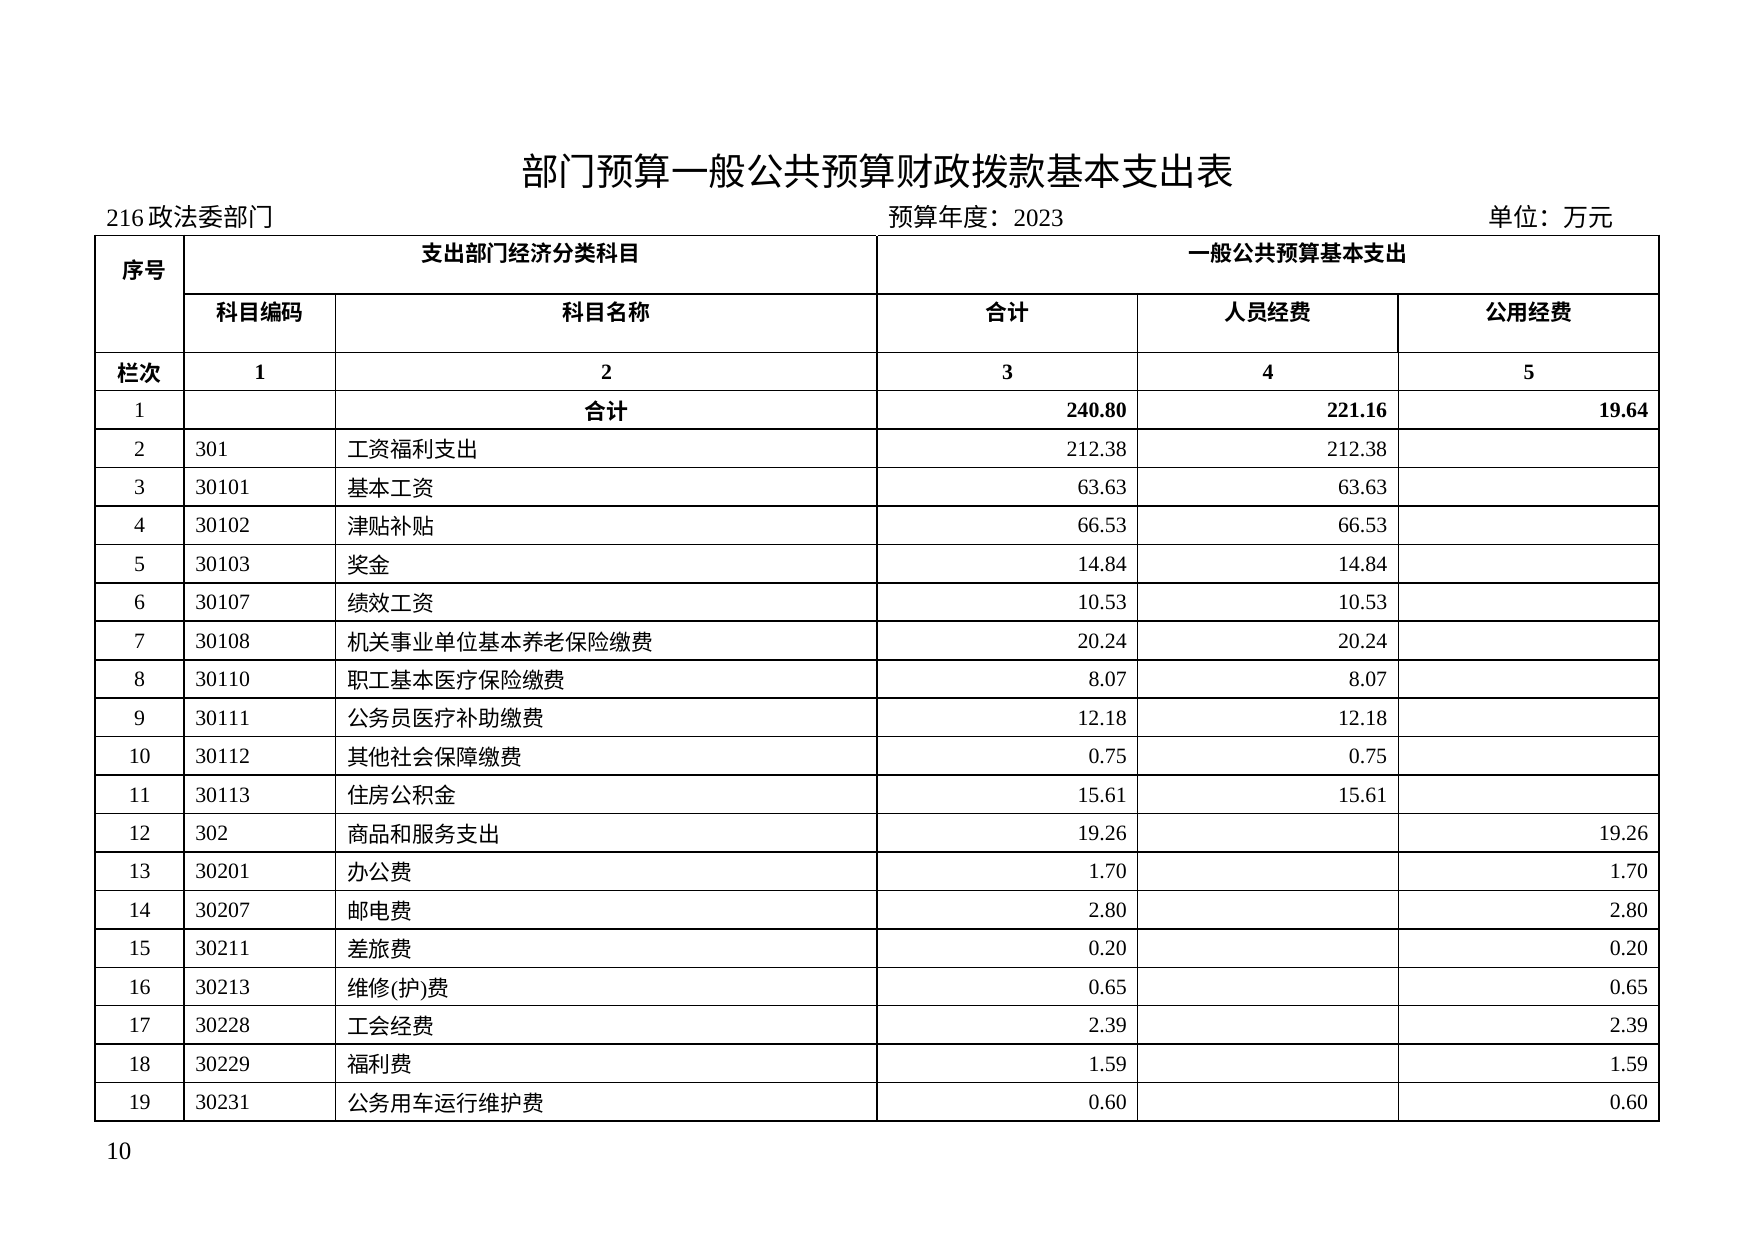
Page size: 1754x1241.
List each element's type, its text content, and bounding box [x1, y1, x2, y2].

table_cell 8 [96, 661, 183, 697]
table_cell 30211 [185, 930, 335, 966]
table_cell 2.39 [878, 1006, 1137, 1043]
table_cell [1138, 891, 1398, 928]
table_cell 30110 [185, 661, 335, 697]
table_cell 4 [96, 507, 183, 543]
table_cell 30103 [185, 545, 335, 582]
table_cell 17 [96, 1006, 183, 1043]
table_cell 2.80 [1399, 891, 1658, 928]
table_cell [1399, 737, 1658, 774]
table_cell 8.07 [878, 661, 1137, 697]
table_cell [1399, 622, 1658, 659]
table_cell 0.65 [1399, 968, 1658, 1005]
text 部门预算一般公共预算财政拨款基本支出表 [106, 142, 1648, 196]
table_cell 1 [96, 391, 183, 428]
table_cell 0.60 [1399, 1083, 1658, 1120]
table_cell 人员经费 [1138, 295, 1397, 351]
table_cell 66.53 [1138, 507, 1398, 543]
table_cell 19.64 [1399, 391, 1658, 428]
table_cell 30108 [185, 622, 335, 659]
table_cell [1138, 1006, 1398, 1043]
table_cell 商品和服务支出 [336, 814, 876, 851]
table_cell [1138, 1083, 1398, 1120]
table_cell 办公费 [336, 853, 876, 889]
table_cell 30201 [185, 853, 335, 889]
table_cell 支出部门经济分类科目 [185, 236, 876, 293]
table_cell 6 [96, 584, 183, 620]
table_cell 8.07 [1138, 661, 1398, 697]
table_cell 1 [185, 353, 335, 390]
table_cell 302 [185, 814, 335, 851]
table_cell [1399, 507, 1658, 543]
table_cell 14.84 [878, 545, 1137, 582]
table_cell 14.84 [1138, 545, 1398, 582]
table_cell 1.59 [1399, 1045, 1658, 1082]
table_cell 66.53 [878, 507, 1137, 543]
table_cell 1.70 [878, 853, 1137, 889]
table_cell [1138, 968, 1398, 1005]
table_cell [185, 391, 335, 428]
table_cell 12.18 [1138, 699, 1398, 736]
table_cell 绩效工资 [336, 584, 876, 620]
table_cell 30112 [185, 737, 335, 774]
table_cell 11 [96, 776, 183, 813]
table_cell [1399, 699, 1658, 736]
table_cell 0.75 [1138, 737, 1398, 774]
table_cell 机关事业单位基本养老保险缴费 [336, 622, 876, 659]
table_cell 16 [96, 968, 183, 1005]
table_cell [1399, 776, 1658, 813]
table_cell 2.39 [1399, 1006, 1658, 1043]
table_cell 30207 [185, 891, 335, 928]
table_cell 19 [96, 1083, 183, 1120]
table_cell 4 [1138, 353, 1398, 390]
table_cell 维修(护)费 [336, 968, 876, 1005]
table_cell 职工基本医疗保险缴费 [336, 661, 876, 697]
table_cell 30111 [185, 699, 335, 736]
table_cell [1138, 814, 1398, 851]
table_cell 212.38 [1138, 430, 1398, 467]
table_cell 18 [96, 1045, 183, 1082]
table_cell 30231 [185, 1083, 335, 1120]
table_cell 10 [96, 737, 183, 774]
table_cell 30228 [185, 1006, 335, 1043]
table_cell 12.18 [878, 699, 1137, 736]
table_cell 0.65 [878, 968, 1137, 1005]
table_cell 福利费 [336, 1045, 876, 1082]
table_cell 2 [336, 353, 876, 390]
table_cell 12 [96, 814, 183, 851]
table_cell 2 [96, 430, 183, 467]
table_cell 30102 [185, 507, 335, 543]
table_header 预算年度：2023 单位：万元 [878, 198, 1658, 234]
table_cell 2.80 [878, 891, 1137, 928]
table_cell [1399, 468, 1658, 505]
table_cell 住房公积金 [336, 776, 876, 813]
table_cell 30107 [185, 584, 335, 620]
table_cell 科目编码 [185, 295, 335, 351]
table_cell 15 [96, 930, 183, 966]
table_cell 公用经费 [1399, 295, 1658, 351]
table_cell 0.75 [878, 737, 1137, 774]
table_cell 63.63 [1138, 468, 1398, 505]
table_cell 差旅费 [336, 930, 876, 966]
table_cell [1138, 930, 1398, 966]
table_cell 0.20 [878, 930, 1137, 966]
table_cell 序号 [96, 236, 183, 351]
table_cell [1138, 1045, 1398, 1082]
table_cell 合计 [878, 295, 1137, 351]
table_cell 科目名称 [336, 295, 876, 351]
table_cell 奖金 [336, 545, 876, 582]
table_cell 7 [96, 622, 183, 659]
table_cell 212.38 [878, 430, 1137, 467]
table_cell 14 [96, 891, 183, 928]
table_cell 221.16 [1138, 391, 1398, 428]
table_cell 13 [96, 853, 183, 889]
table_cell 9 [96, 699, 183, 736]
table_cell 19.26 [1399, 814, 1658, 851]
table_cell 301 [185, 430, 335, 467]
table_cell 0.60 [878, 1083, 1137, 1120]
table_cell 公务用车运行维护费 [336, 1083, 876, 1120]
table_cell 30213 [185, 968, 335, 1005]
table_cell 合计 [336, 391, 876, 428]
table_cell 1.59 [878, 1045, 1137, 1082]
table_cell 基本工资 [336, 468, 876, 505]
table_cell 一般公共预算基本支出 [878, 236, 1658, 293]
table_cell 邮电费 [336, 891, 876, 928]
table_cell 栏次 [96, 353, 183, 390]
table_cell 3 [878, 353, 1137, 390]
table_cell 30101 [185, 468, 335, 505]
table_cell [1399, 661, 1658, 697]
table_cell 津贴补贴 [336, 507, 876, 543]
table_cell 15.61 [1138, 776, 1398, 813]
table_cell [1138, 853, 1398, 889]
table_cell 0.20 [1399, 930, 1658, 966]
table_cell [1399, 584, 1658, 620]
table_cell 30229 [185, 1045, 335, 1082]
table_cell 3 [96, 468, 183, 505]
table_cell 工资福利支出 [336, 430, 876, 467]
table_cell 15.61 [878, 776, 1137, 813]
table_cell 10.53 [1138, 584, 1398, 620]
table_cell 10.53 [878, 584, 1137, 620]
table_cell 240.80 [878, 391, 1137, 428]
table_cell 公务员医疗补助缴费 [336, 699, 876, 736]
table_cell [1399, 545, 1658, 582]
table_cell 63.63 [878, 468, 1137, 505]
table_cell 工会经费 [336, 1006, 876, 1043]
table_cell 1.70 [1399, 853, 1658, 889]
table_cell 30113 [185, 776, 335, 813]
table_cell 20.24 [1138, 622, 1398, 659]
table_cell 5 [1399, 353, 1658, 390]
table_cell [1399, 430, 1658, 467]
table_header 216政法委部门 [96, 198, 876, 234]
table_cell 20.24 [878, 622, 1137, 659]
table_cell 19.26 [878, 814, 1137, 851]
table_cell 其他社会保障缴费 [336, 737, 876, 774]
table_cell 5 [96, 545, 183, 582]
